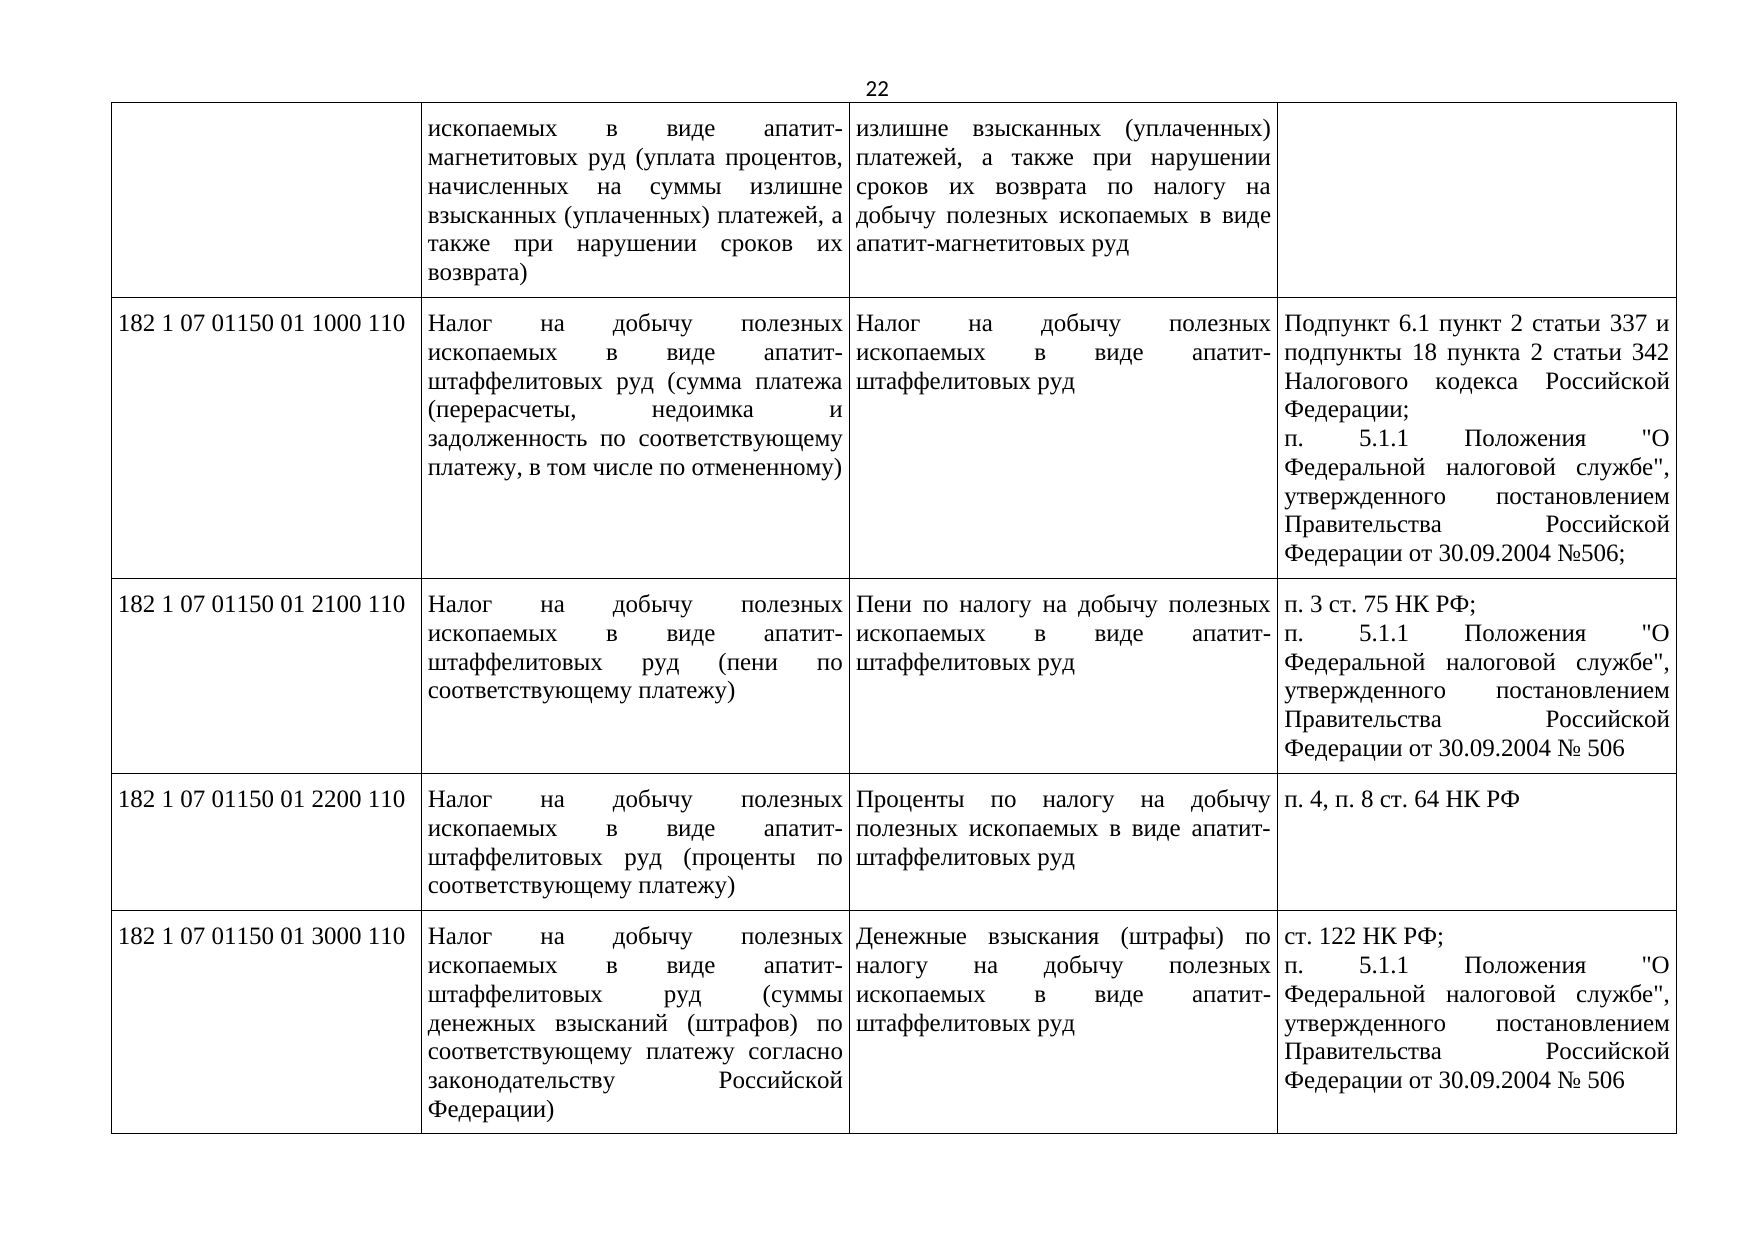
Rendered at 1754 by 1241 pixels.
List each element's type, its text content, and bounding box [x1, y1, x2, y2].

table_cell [850, 103, 1277, 297]
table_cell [1278, 103, 1676, 297]
table_cell Налог на добычу полезных ископаемых в виде апатит-штаффелитовых руд [850, 298, 1277, 578]
table_cell Налог на добычу полезных ископаемых в виде апатит-штаффелитовых руд (проценты по соответствующему платежу) [422, 774, 849, 910]
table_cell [112, 103, 421, 297]
table_cell Налог на добычу полезных ископаемых в виде апатит-штаффелитовых руд (пени по соответствующему платежу) [422, 579, 849, 772]
table_cell Пени по налогу на добычу полезных ископаемых в виде апатит-штаффелитовых руд [850, 579, 1277, 772]
table_cell 182 1 07 01150 01 2200 110 [112, 774, 421, 910]
table_cell Налог на добычу полезных ископаемых в виде апатит-штаффелитовых руд (суммы денежных взысканий (штрафов) по соответствующему платежу согласно законодательству Российской Федерации) [422, 911, 849, 1133]
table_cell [422, 103, 849, 297]
table_cell 182 1 07 01150 01 3000 110 [112, 911, 421, 1133]
table_cell 182 1 07 01150 01 1000 110 [112, 298, 421, 578]
table_cell Денежные взыскания (штрафы) по налогу на добычу полезных ископаемых в виде апатит-штаффелитовых руд [850, 911, 1277, 1133]
table_cell ст. 122 НК РФ; п. 5.1.1 Положения "О Федеральной налоговой службе", утвержденного постановлением Правительства Российской Федерации от 30.09.2004 № 506 [1278, 911, 1676, 1133]
table_cell 182 1 07 01150 01 2100 110 [112, 579, 421, 772]
table_cell Налог на добычу полезных ископаемых в виде апатит-штаффелитовых руд (сумма платежа (перерасчеты, недоимка и задолженность по соответствующему платежу, в том числе по отмененному) [422, 298, 849, 578]
table_cell п. 4, п. 8 ст. 64 НК РФ [1278, 774, 1676, 910]
table_cell п. 3 ст. 75 НК РФ; п. 5.1.1 Положения "О Федеральной налоговой службе", утвержденного постановлением Правительства Российской Федерации от 30.09.2004 № 506 [1278, 579, 1676, 772]
table_cell Подпункт 6.1 пункт 2 статьи 337 и подпункты 18 пункта 2 статьи 342 Налогового кодекса Российской Федерации; п. 5.1.1 Положения "О Федеральной налоговой службе", утвержденного постановлением Правительства Российской Федерации от 30.09.2004 №506; [1278, 298, 1676, 578]
table_cell Проценты по налогу на добычу полезных ископаемых в виде апатит-штаффелитовых руд [850, 774, 1277, 910]
